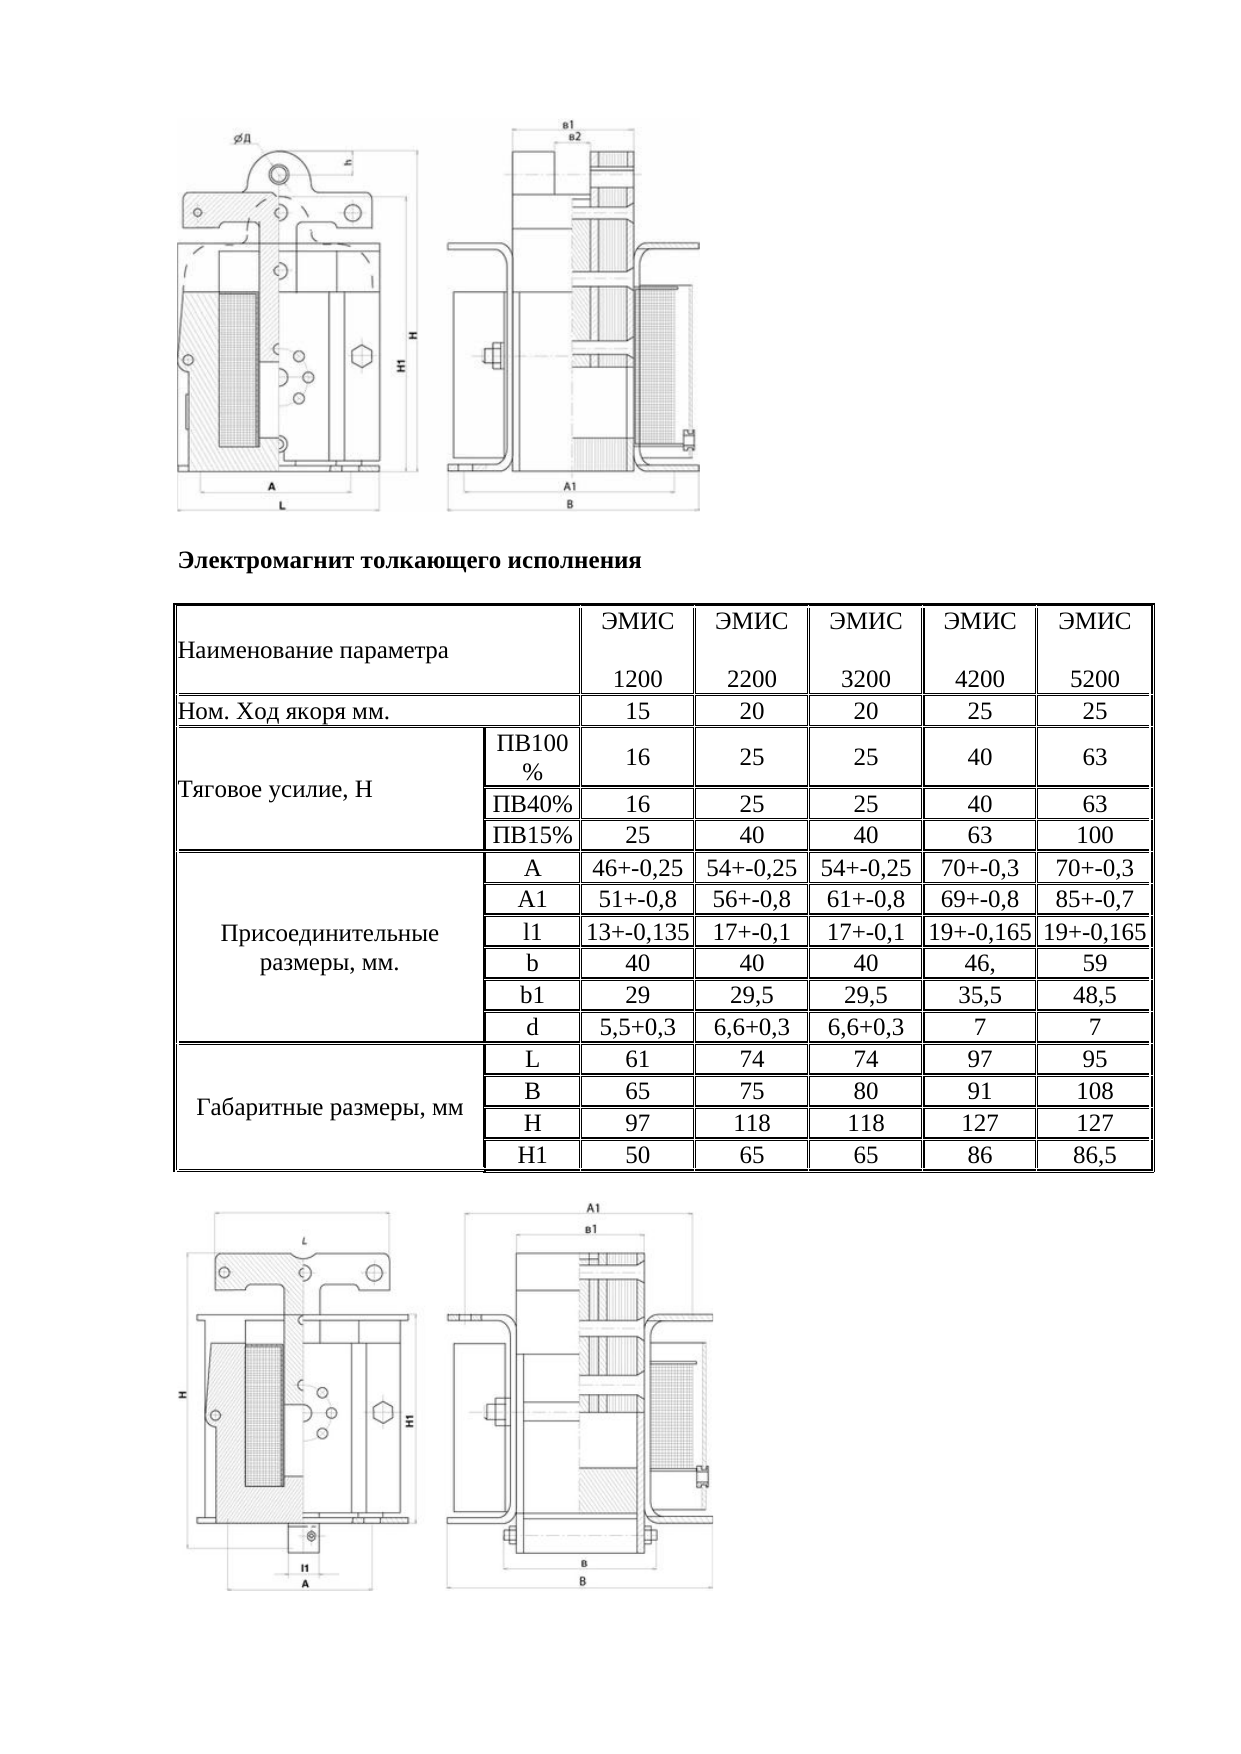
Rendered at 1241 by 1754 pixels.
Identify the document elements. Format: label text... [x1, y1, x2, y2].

table_cell 86,5 [1037, 1137, 1152, 1169]
table_cell 63 [1037, 725, 1153, 785]
table_cell 17+-0,1 [696, 917, 807, 945]
table_cell 20 [696, 696, 807, 725]
table_cell ПВ15% [486, 821, 579, 849]
table_cell 35,5 [925, 981, 1035, 1009]
table_cell 48,5 [1038, 977, 1152, 1009]
table_cell H [486, 1109, 579, 1137]
table_cell А [486, 853, 579, 881]
table_header ЭМИС 5200 [1037, 606, 1151, 693]
table_cell 59 [1038, 945, 1152, 977]
table_cell 40 [696, 821, 807, 849]
table_cell 40 [810, 821, 921, 849]
table_header ЭМИС 2200 [695, 606, 809, 693]
table_cell 56+-0,8 [696, 885, 807, 913]
table_cell 80 [810, 1077, 921, 1105]
table_cell 46+-0,25 [582, 853, 693, 881]
table_cell 25 [1037, 693, 1153, 725]
table_cell B [486, 1077, 579, 1105]
table_cell 40 [582, 949, 693, 977]
table_cell 70+-0,3 [1038, 849, 1152, 881]
table_cell 25 [810, 789, 921, 817]
table_cell 25 [696, 789, 807, 817]
table_cell 61+-0,8 [810, 885, 921, 913]
table_cell Ном. Ход якоря мм. [175, 693, 581, 725]
table_cell ПВ40% [486, 789, 579, 817]
table_cell 40 [925, 789, 1035, 817]
table_cell 25 [925, 696, 1035, 725]
table_cell 54+-0,25 [810, 853, 921, 881]
table_cell 5,5+0,3 [582, 1013, 693, 1041]
table_cell 16 [582, 728, 693, 785]
table_cell 74 [696, 1045, 807, 1073]
table_cell 127 [1038, 1105, 1152, 1137]
table_cell 40 [810, 949, 921, 977]
table_cell d [486, 1013, 579, 1041]
table_cell 17+-0,1 [810, 917, 921, 945]
table_cell 65 [582, 1077, 693, 1105]
table_cell ПВ100% [486, 728, 579, 785]
table_cell 25 [810, 728, 921, 785]
table_cell L [486, 1045, 579, 1073]
table_cell 69+-0,8 [925, 885, 1035, 913]
table_cell 100 [1038, 818, 1152, 849]
text Электромагнит толкающего исполнения [177, 545, 1152, 574]
table_cell Габаритные размеры, мм [177, 1041, 484, 1169]
table_cell 13+-0,135 [582, 917, 693, 945]
table_cell 51+-0,8 [582, 885, 693, 913]
picture [177, 118, 700, 512]
table_cell l1 [486, 917, 579, 945]
table_header ЭМИС 4200 [923, 606, 1037, 693]
table_cell 65 [695, 1141, 809, 1169]
table_cell 118 [810, 1109, 921, 1137]
table_cell 97 [925, 1045, 1035, 1073]
table_header ЭМИС 3200 [809, 605, 923, 693]
table_cell 29,5 [810, 981, 921, 1009]
table_cell 19+-0,165 [1038, 913, 1152, 945]
table_cell 20 [810, 696, 921, 725]
table_cell 19+-0,165 [925, 917, 1035, 945]
table_cell 86 [923, 1141, 1037, 1169]
table_cell 50 [581, 1141, 695, 1169]
table_cell 85+-0,7 [1038, 881, 1152, 913]
table_cell А1 [486, 885, 579, 913]
table_cell 95 [1038, 1041, 1152, 1073]
table_cell 15 [582, 696, 693, 725]
table_cell 63 [925, 821, 1035, 849]
table_cell b [486, 949, 579, 977]
table_cell 97 [582, 1109, 693, 1137]
table_cell Тяговое усилие, H [175, 725, 484, 849]
table_cell 25 [696, 728, 807, 785]
table_cell 61 [582, 1045, 693, 1073]
table_cell 29 [582, 981, 693, 1009]
table_header Наименование параметра [177, 606, 581, 693]
table_cell 127 [925, 1109, 1035, 1137]
table_cell Присоединительные размеры, мм. [177, 849, 483, 1041]
table_cell 25 [582, 821, 693, 849]
table_cell 40 [696, 949, 807, 977]
table_cell 65 [809, 1137, 923, 1169]
table_cell 29,5 [696, 981, 807, 1009]
table_cell 40 [925, 728, 1035, 785]
table_cell 6,6+0,3 [810, 1013, 921, 1041]
table_cell 70+-0,3 [925, 853, 1035, 881]
table_cell 75 [696, 1077, 807, 1105]
table_cell 46, [925, 949, 1035, 977]
table_cell H1 [484, 1141, 581, 1169]
table_cell 74 [810, 1045, 921, 1073]
table_cell 7 [1038, 1009, 1152, 1041]
table_cell 63 [1038, 785, 1152, 817]
table_cell 118 [696, 1109, 807, 1137]
table_cell 108 [1038, 1073, 1152, 1105]
table_cell 7 [925, 1013, 1035, 1041]
table_header ЭМИС 1200 [581, 606, 695, 693]
picture [177, 1201, 714, 1591]
table_cell 91 [925, 1077, 1035, 1105]
table_cell 16 [582, 789, 693, 817]
table_cell 6,6+0,3 [696, 1013, 807, 1041]
table_cell b1 [486, 981, 579, 1009]
table_cell 54+-0,25 [696, 853, 807, 881]
